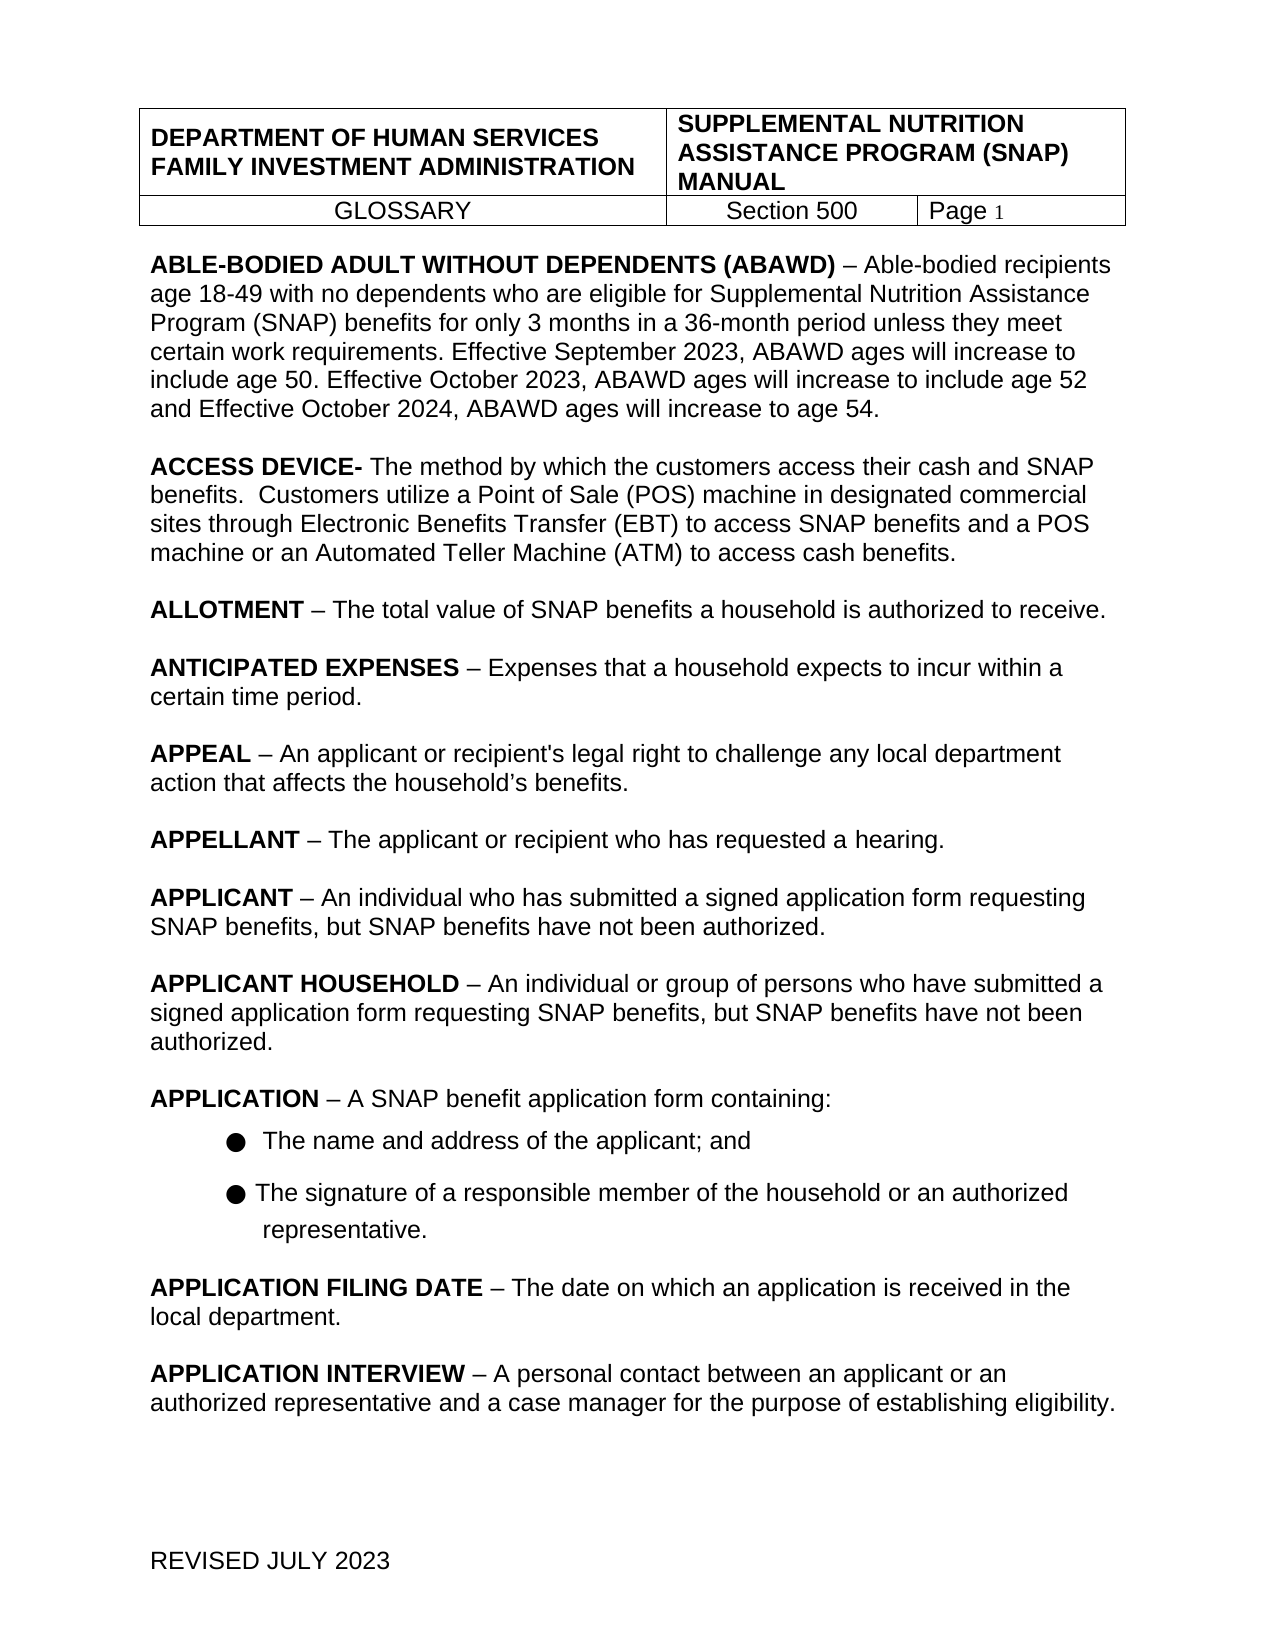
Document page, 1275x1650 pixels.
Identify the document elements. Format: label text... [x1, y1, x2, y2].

text APPEAL – An applicant or recipient's legal right to challenge any local department action that affects the household’s benefits. [150, 739, 1125, 796]
text APPLICATION FILING DATE – The date on which an application is received in the local department. [150, 1273, 1125, 1330]
list The signature of a responsible member of the household or an authorized representative. [225, 1164, 1125, 1244]
text ACCESS DEVICE- The method by which the customers access their cash and SNAP benefits. Customers utilize a Point of Sale (POS) machine in designated commercial sites through Electronic Benefits Transfer (EBT) to access SNAP benefits and a POS machine or an Automated Teller Machine (ATM) to access cash benefits. [150, 451, 1125, 566]
text APPLICATION – A SNAP benefit application form containing: [150, 1084, 1125, 1113]
text ABLE-BODIED ADULT WITHOUT DEPENDENTS (ABAWD) – Able-bodied recipients age 18-49 with no dependents who are eligible for Supplemental Nutrition Assistance Program (SNAP) benefits for only 3 months in a 36-month period unless they meet certain work requirements. Effective September 2023, ABAWD ages will increase to include age 50. Effective October 2023, ABAWD ages will increase to include age 52 and Effective October 2024, ABAWD ages will increase to age 54. [150, 250, 1125, 423]
list The name and address of the applicant; and [225, 1113, 1125, 1164]
text APPLICANT HOUSEHOLD – An individual or group of persons who have submitted a signed application form requesting SNAP benefits, but SNAP benefits have not been authorized. [150, 969, 1125, 1055]
text APPLICANT – An individual who has submitted a signed application form requesting SNAP benefits, but SNAP benefits have not been authorized. [150, 883, 1125, 940]
text APPELLANT – The applicant or recipient who has requested a hearing. [150, 825, 1125, 854]
text APPLICATION INTERVIEW – A personal contact between an applicant or an authorized representative and a case manager for the purpose of establishing eligibility. [150, 1359, 1125, 1416]
text ALLOTMENT – The total value of SNAP benefits a household is authorized to receive. [150, 595, 1125, 624]
text ANTICIPATED EXPENSES – Expenses that a household expects to incur within a certain time period. [150, 653, 1125, 710]
